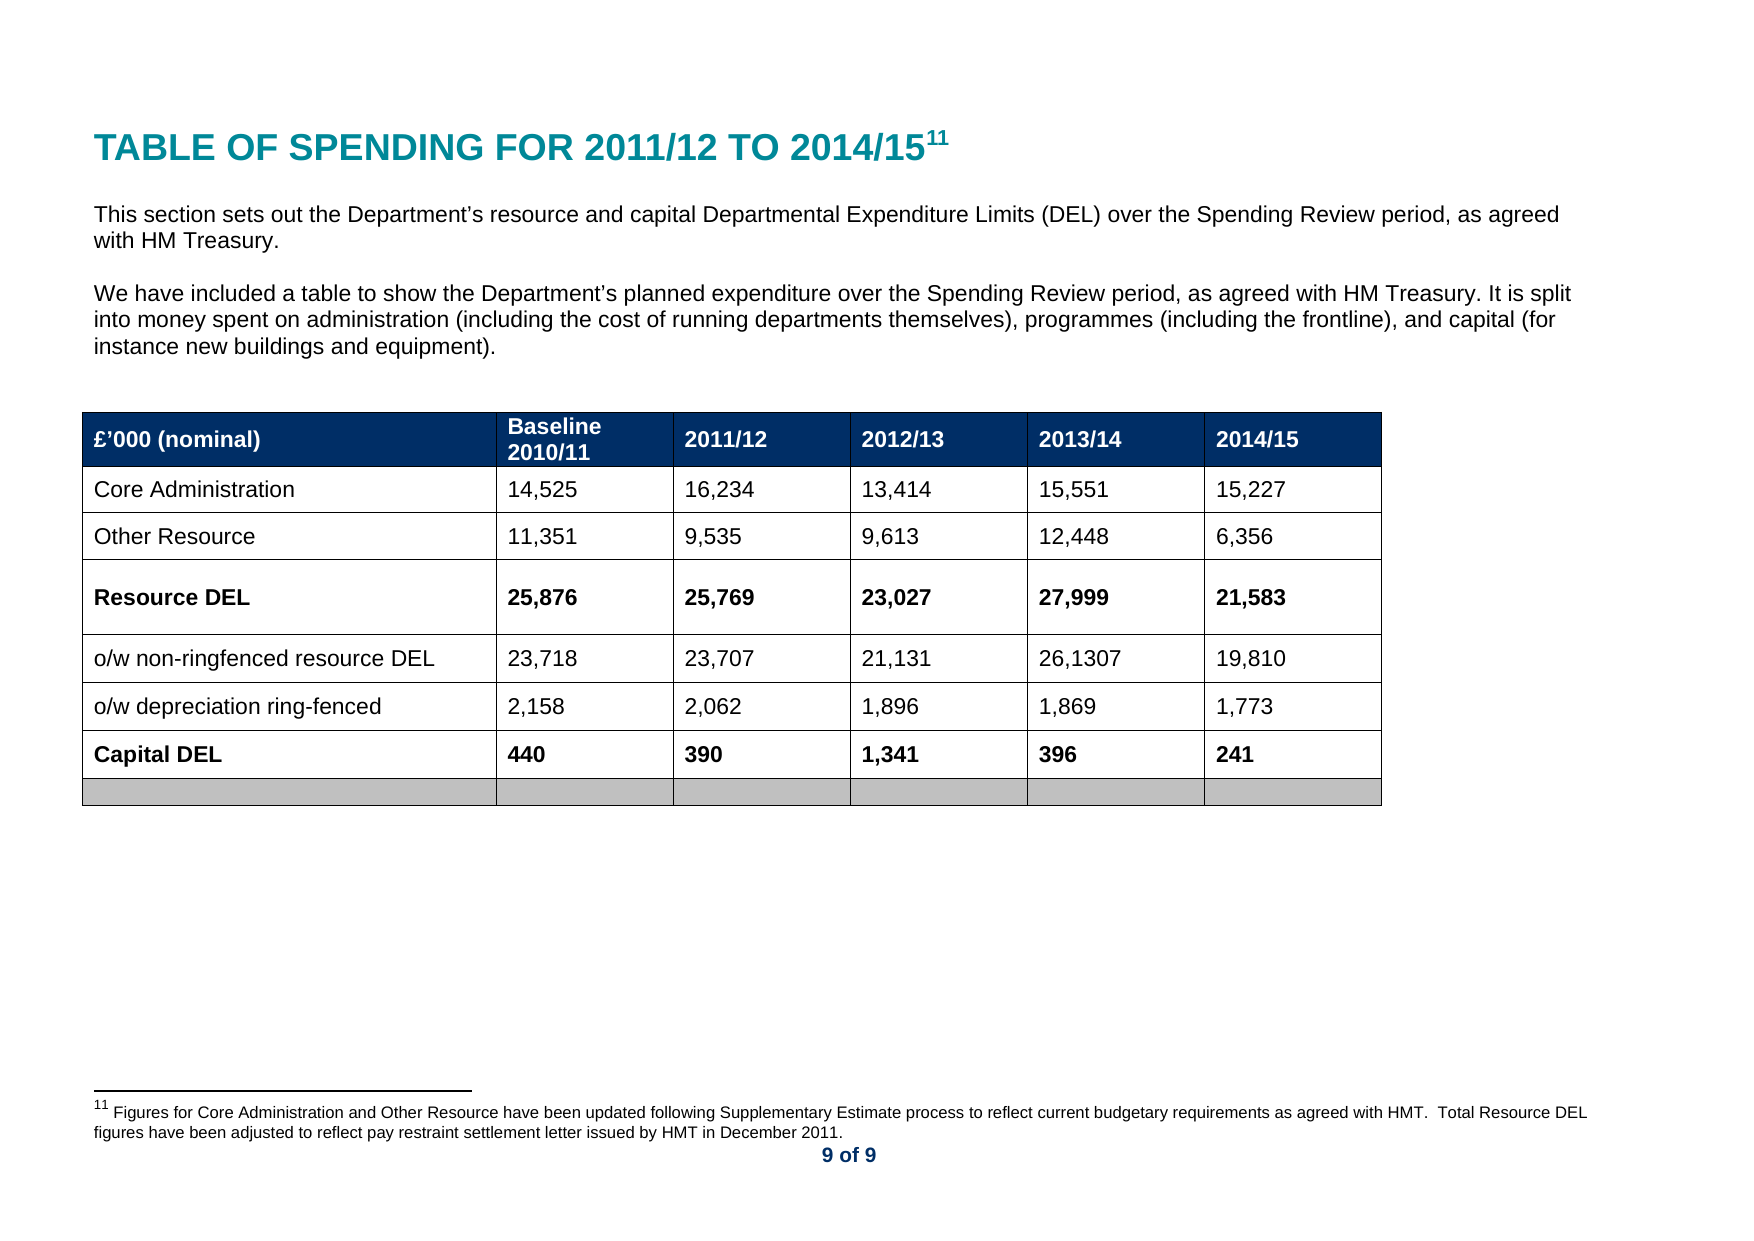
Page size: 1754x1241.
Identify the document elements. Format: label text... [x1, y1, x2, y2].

table_cell o/w depreciation ring-fenced [83, 683, 496, 730]
table_cell [1205, 779, 1381, 805]
table_header £’000 (nominal) [83, 413, 496, 466]
table_cell 19,810 [1205, 635, 1381, 682]
table_cell 390 [674, 731, 850, 778]
table_cell 1,896 [851, 683, 1027, 730]
table_cell Resource DEL [83, 560, 496, 634]
table_cell 16,234 [674, 467, 850, 512]
table_header 2012/13 [851, 413, 1027, 466]
subtitle Table of spending for 2011/12 to 2014/15 [94, 125, 1604, 168]
table_cell 12,448 [1028, 513, 1204, 559]
table_cell 25,769 [674, 560, 850, 634]
table_cell [497, 779, 673, 805]
text We have included a table to show the Department’s planned expenditure over the Spending Review period, as agreed with HM Treasury. It is split into money spent on administration (including the cost of running departments themselves), programmes (including the frontline), and capital (for instance new buildings and equipment). [94, 280, 1604, 359]
table_cell Capital [83, 731, 496, 778]
table_header 2013/14 [1028, 413, 1204, 466]
table_cell Core Administration [83, 467, 496, 512]
table_cell 27,999 [1028, 560, 1204, 634]
table_cell 9,535 [674, 513, 850, 559]
table_cell 23,707 [674, 635, 850, 682]
table_cell 2,062 [674, 683, 850, 730]
table_cell 11,351 [497, 513, 673, 559]
table_cell [851, 779, 1027, 805]
table_header 2011/12 [674, 413, 850, 466]
table_cell [674, 779, 850, 805]
table_cell 23,718 [497, 635, 673, 682]
table_cell 1,341 [851, 731, 1027, 778]
table_cell 13,414 [851, 467, 1027, 512]
table_cell 1,869 [1028, 683, 1204, 730]
table_cell 15,227 [1205, 467, 1381, 512]
table_cell 15,551 [1028, 467, 1204, 512]
table_cell 241 [1205, 731, 1381, 778]
table_cell o/w non-ringfenced resource DEL [83, 635, 496, 682]
table_cell 396 [1028, 731, 1204, 778]
table_cell 14,525 [497, 467, 673, 512]
table_cell 23,027 [851, 560, 1027, 634]
table_cell 440 [497, 731, 673, 778]
text This section sets out the Department’s resource and capital Departmental Expenditure Limits (DEL) over the Spending Review period, as agreed with HM Treasury. [94, 201, 1604, 254]
table_cell 1,773 [1205, 683, 1381, 730]
table_cell Other Resource [83, 513, 496, 559]
table_header 2014/15 [1205, 413, 1381, 466]
table_cell 25,876 [497, 560, 673, 634]
table_cell 2,158 [497, 683, 673, 730]
table_cell 26,1307 [1028, 635, 1204, 682]
table_cell 21,131 [851, 635, 1027, 682]
table_cell 6,356 [1205, 513, 1381, 559]
table_cell 21,583 [1205, 560, 1381, 634]
table_cell [83, 779, 496, 805]
table_cell [1028, 779, 1204, 805]
table_header Baseline 2010/11 [497, 413, 673, 466]
table_cell 9,613 [851, 513, 1027, 559]
